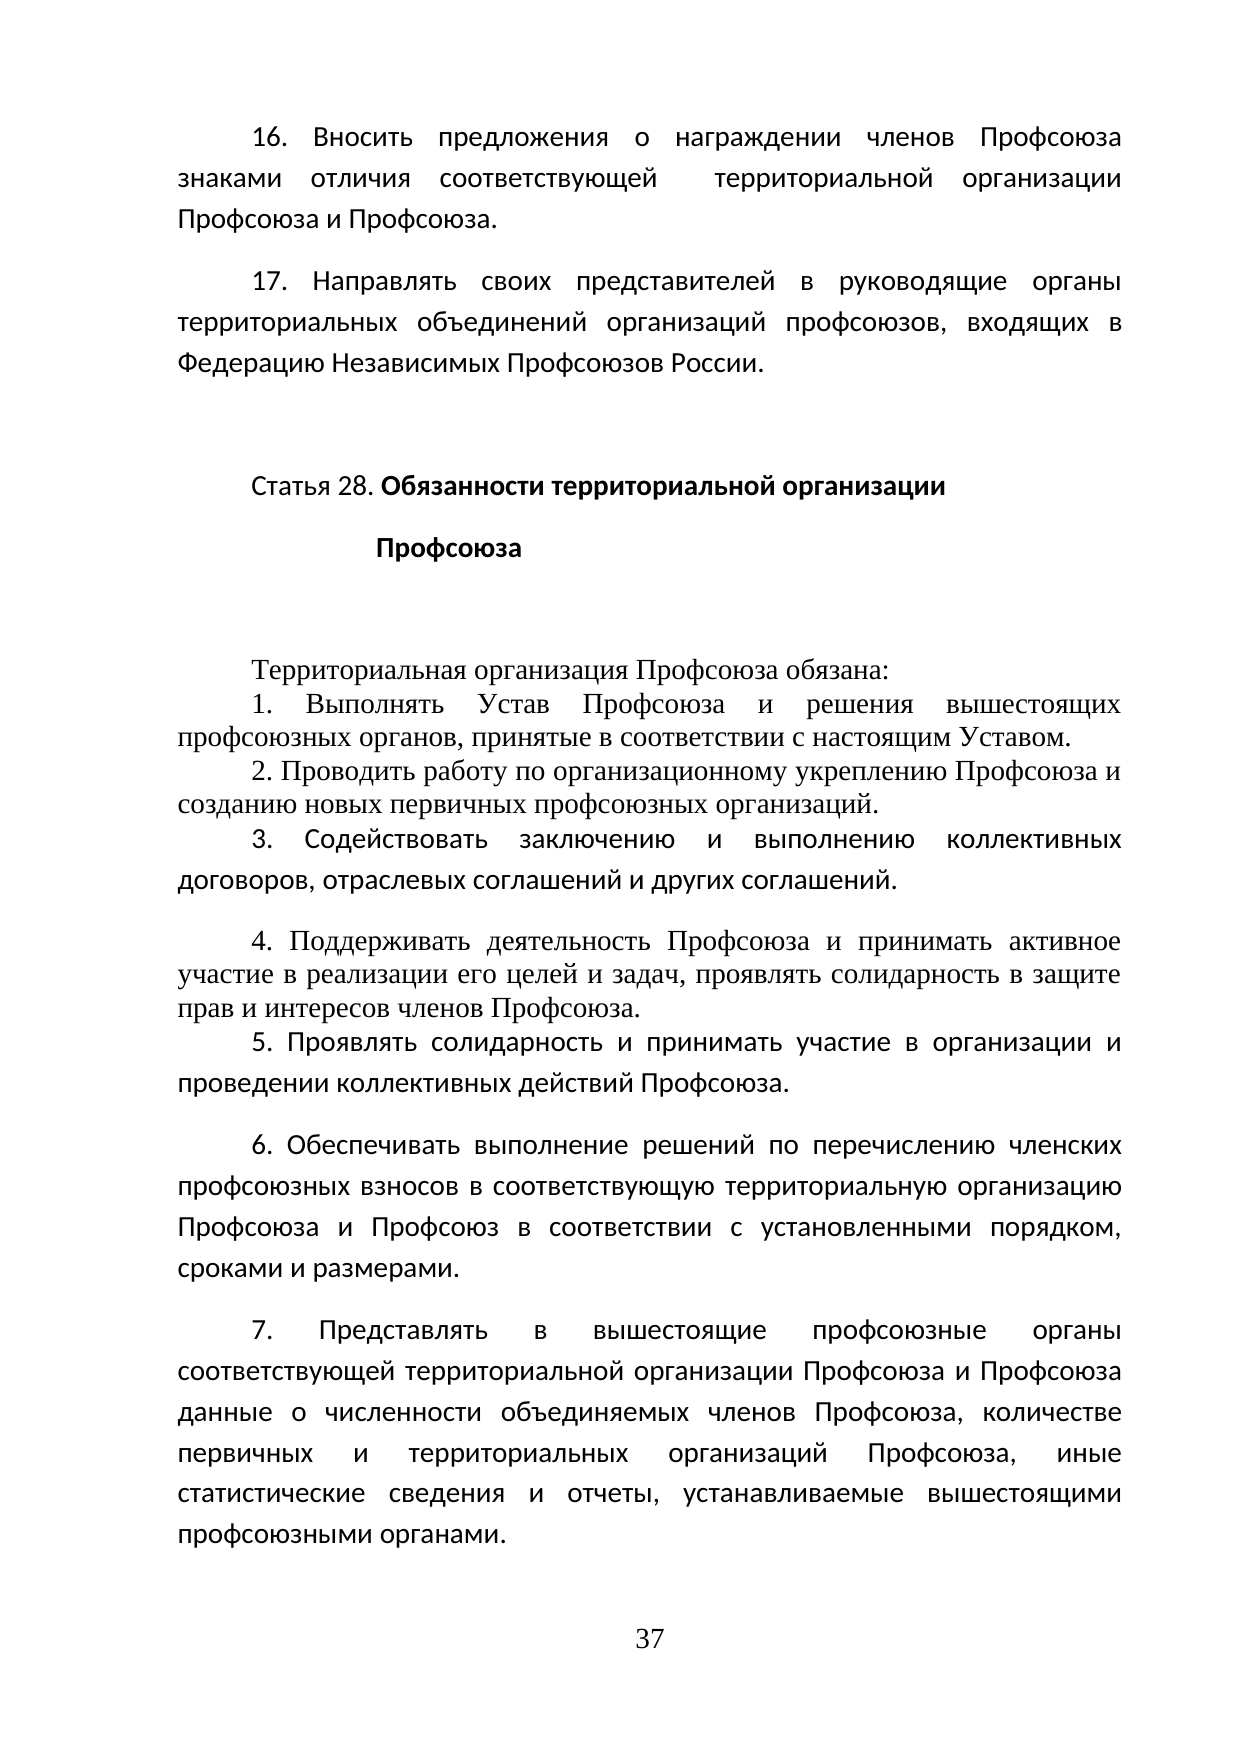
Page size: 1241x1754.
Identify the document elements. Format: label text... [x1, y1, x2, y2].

text 6. Обеспечивать выполнение решений по перечислению членских профсоюзных взносов в соответствующую территориальную организацию Профсоюза и Профсоюз в соответствии с установленными порядком, сроками и размерами. [177, 1126, 1122, 1285]
text 17. Направлять своих представителей в руководящие органы территориальных объединений организаций профсоюзов, входящих в Федерацию Независимых Профсоюзов России. [177, 262, 1122, 379]
text 3. Содействовать заключению и выполнению коллективных договоров, отраслевых соглашений и других соглашений. [177, 820, 1122, 897]
text 7. Представлять в вышестоящие профсоюзные органы соответствующей территориальной организации Профсоюза и Профсоюза данные о численности объединяемых членов Профсоюза, количестве первичных и территориальных организаций Профсоюза, иные статистические сведения и отчеты, устанавливаемые вышестоящими профсоюзными органами. [177, 1311, 1122, 1551]
text 4. Поддерживать деятельность Профсоюза и принимать активное участие в реализации его целей и задач, проявлять солидарность в защите прав и интересов членов Профсоюза. [177, 923, 1122, 1023]
text 16. Вносить предложения о награждении членов Профсоюза знаками отличия соответствующей территориальной организации Профсоюза и Профсоюза. [177, 118, 1122, 236]
text 1. Выполнять Устав Профсоюза и решения вышестоящих профсоюзных органов, принятые в соответствии с настоящим Уставом. [177, 686, 1122, 753]
text Статья 28. Обязанности территориальной организации [177, 467, 1122, 503]
text 2. Проводить работу по организационному укреплению Профсоюза и созданию новых первичных профсоюзных организаций. [177, 753, 1122, 820]
text Профсоюза [177, 529, 1122, 564]
text 5. Проявлять солидарность и принимать участие в организации и проведении коллективных действий Профсоюза. [177, 1023, 1122, 1100]
text Территориальная организация Профсоюза обязана: [177, 652, 1122, 686]
